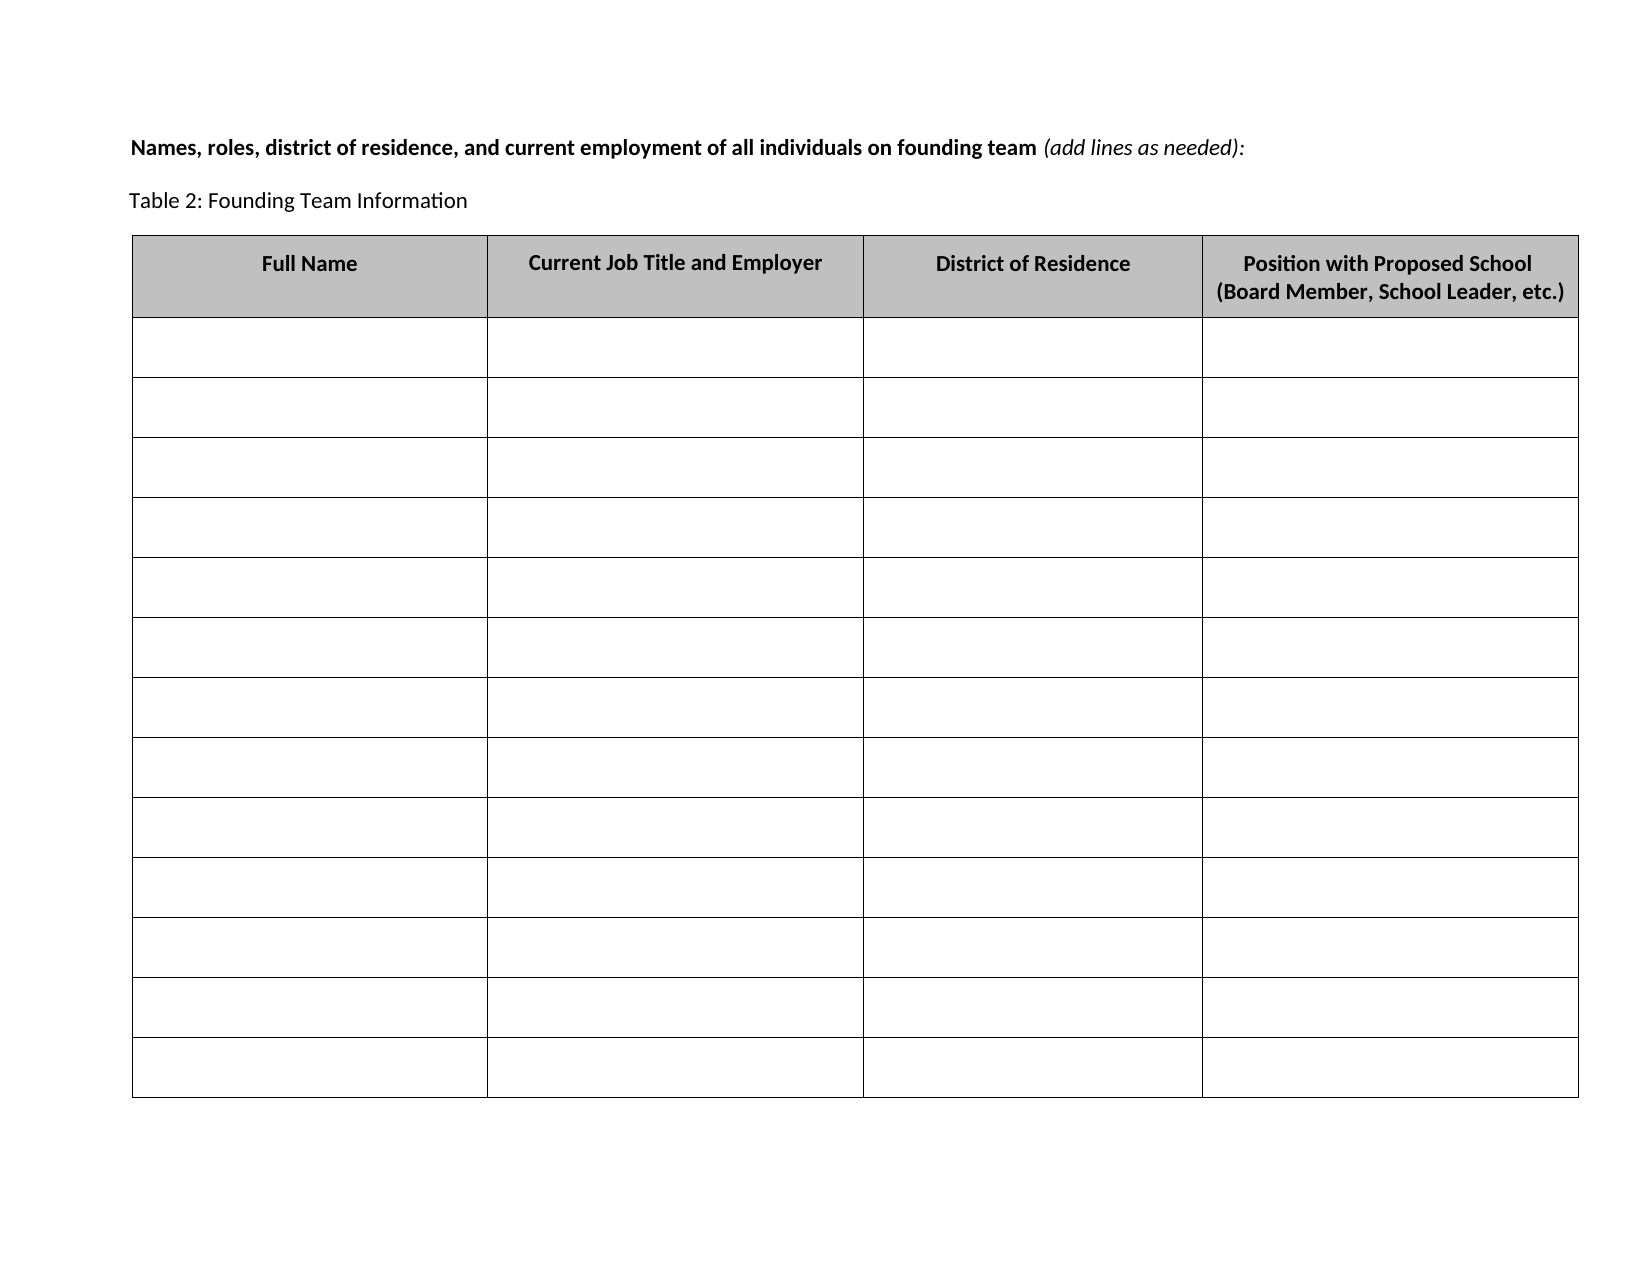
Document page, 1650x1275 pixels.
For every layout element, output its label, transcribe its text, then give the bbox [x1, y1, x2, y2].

table_cell [133, 378, 487, 437]
table_cell [488, 918, 863, 977]
table_cell [864, 558, 1202, 617]
table_cell [1203, 438, 1578, 497]
table_cell [488, 498, 863, 557]
table_cell [133, 558, 487, 617]
table_cell [133, 618, 487, 677]
table_cell [1203, 378, 1578, 437]
table_cell [133, 738, 487, 797]
table_cell [488, 438, 863, 497]
table_header Full Name [133, 236, 487, 317]
table_cell [1203, 618, 1578, 677]
table_cell [864, 318, 1202, 377]
table_cell [133, 318, 487, 377]
text Names, roles, district of residence, and current employment of all individuals on founding team (add lines as needed): [131, 133, 1382, 162]
table_cell [1203, 978, 1578, 1037]
table_cell [1203, 678, 1578, 737]
table_cell [133, 858, 487, 917]
table_header District of Residence [864, 236, 1202, 317]
table_cell [864, 498, 1202, 557]
table_cell [488, 378, 863, 437]
table_cell [488, 738, 863, 797]
table_cell [133, 498, 487, 557]
table_cell [488, 558, 863, 617]
table_cell [1203, 738, 1578, 797]
table_cell [864, 918, 1202, 977]
table_cell [864, 798, 1202, 857]
table_cell [864, 738, 1202, 797]
table_cell [488, 618, 863, 677]
table_cell [1203, 318, 1578, 377]
table_cell [488, 978, 863, 1037]
table_cell [864, 438, 1202, 497]
table_header Current Job Title and Employer [488, 236, 863, 317]
table_cell [1203, 858, 1578, 917]
table_cell [864, 378, 1202, 437]
table_cell [133, 1038, 487, 1097]
table_cell [133, 438, 487, 497]
table_cell [864, 618, 1202, 677]
table_cell [488, 798, 863, 857]
table_cell [488, 1038, 863, 1097]
table_cell [1203, 1038, 1578, 1097]
table_cell [864, 678, 1202, 737]
table_cell [864, 1038, 1202, 1097]
table_cell [133, 918, 487, 977]
table_cell [488, 678, 863, 737]
table_cell [488, 858, 863, 917]
table_cell [133, 798, 487, 857]
text Table 2: Founding Team Information [129, 187, 1494, 214]
table_cell [1203, 558, 1578, 617]
table_cell [864, 858, 1202, 917]
table_cell [1203, 798, 1578, 857]
table_cell [1203, 498, 1578, 557]
table_cell [133, 678, 487, 737]
table_cell [864, 978, 1202, 1037]
table_cell [133, 978, 487, 1037]
table_header Position with Proposed School (Board Member, School Leader, etc.) [1203, 236, 1578, 317]
table_cell [488, 318, 863, 377]
table_cell [1203, 918, 1578, 977]
